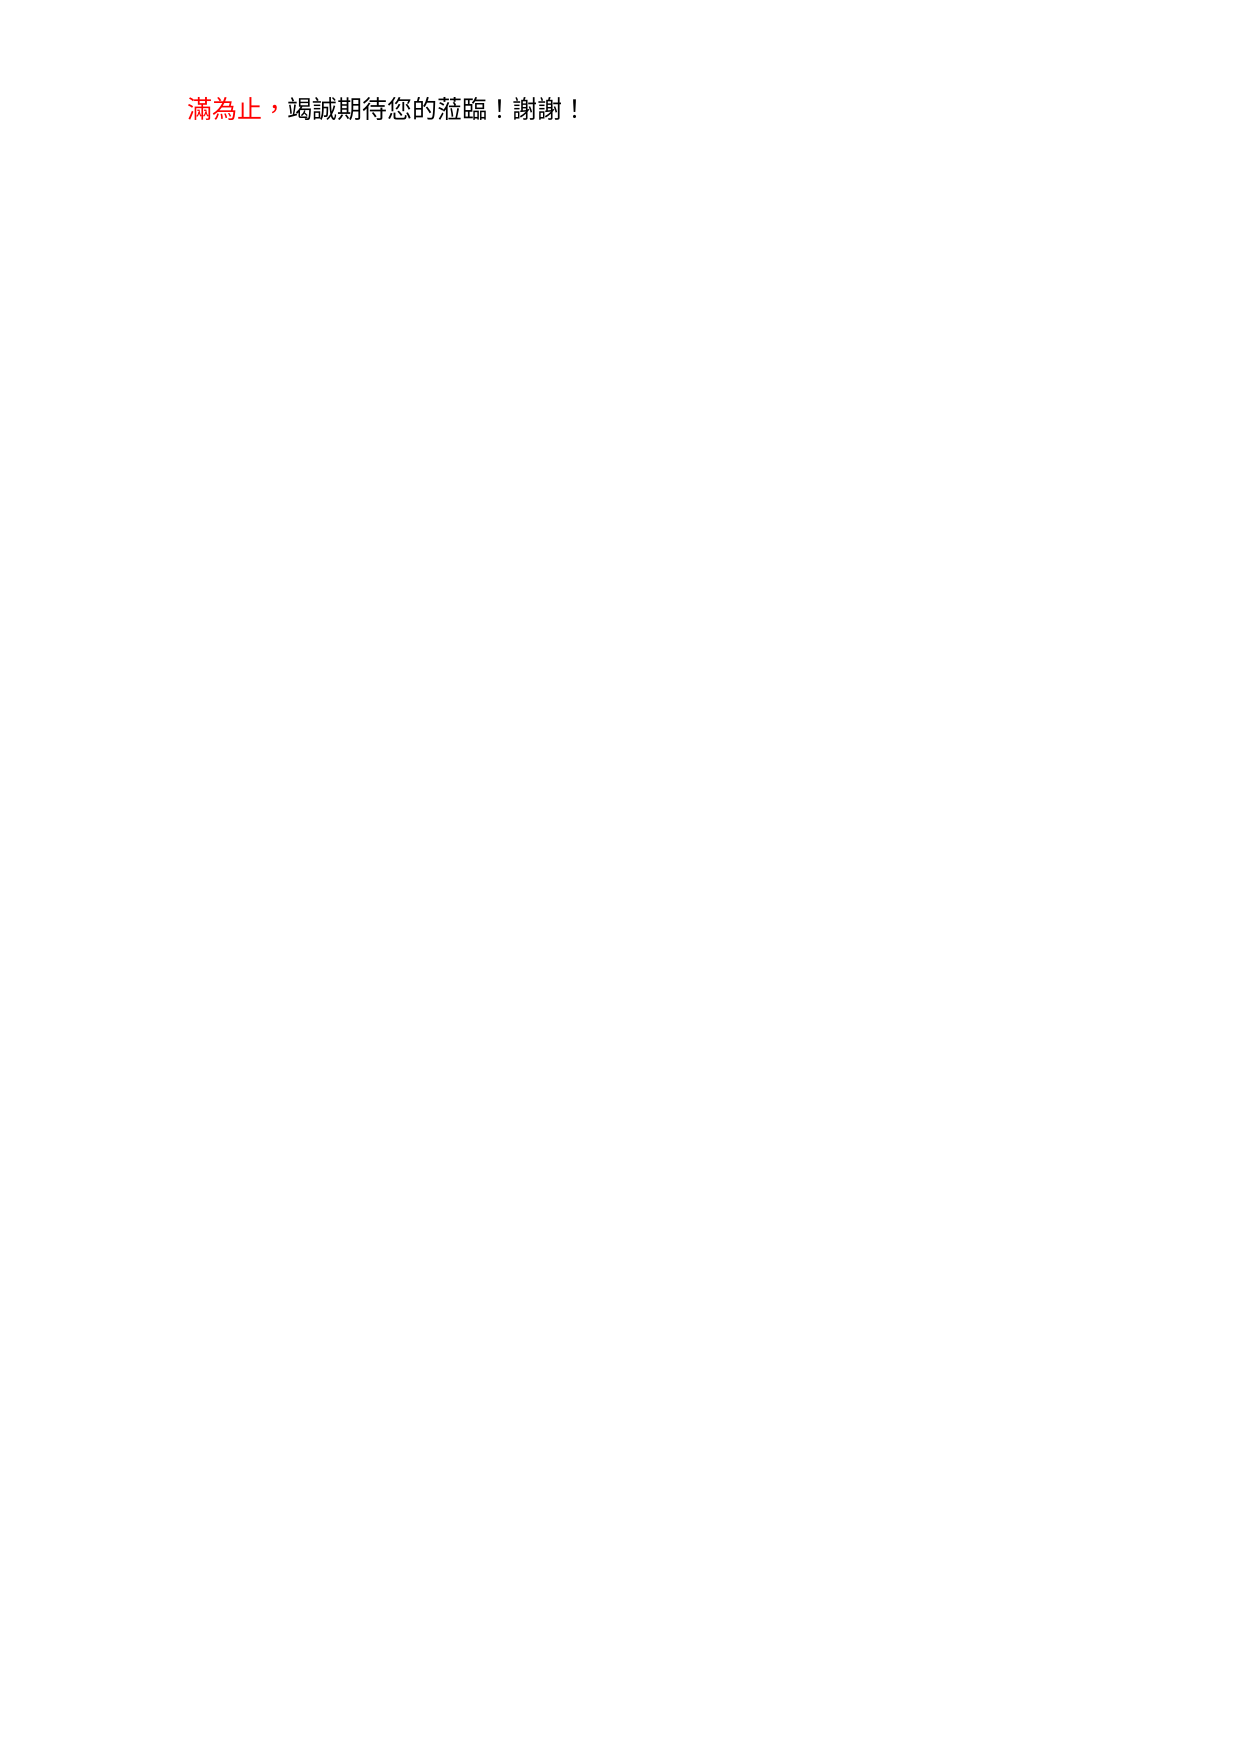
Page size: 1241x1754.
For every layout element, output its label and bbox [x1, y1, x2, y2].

text [187, 89, 1053, 127]
